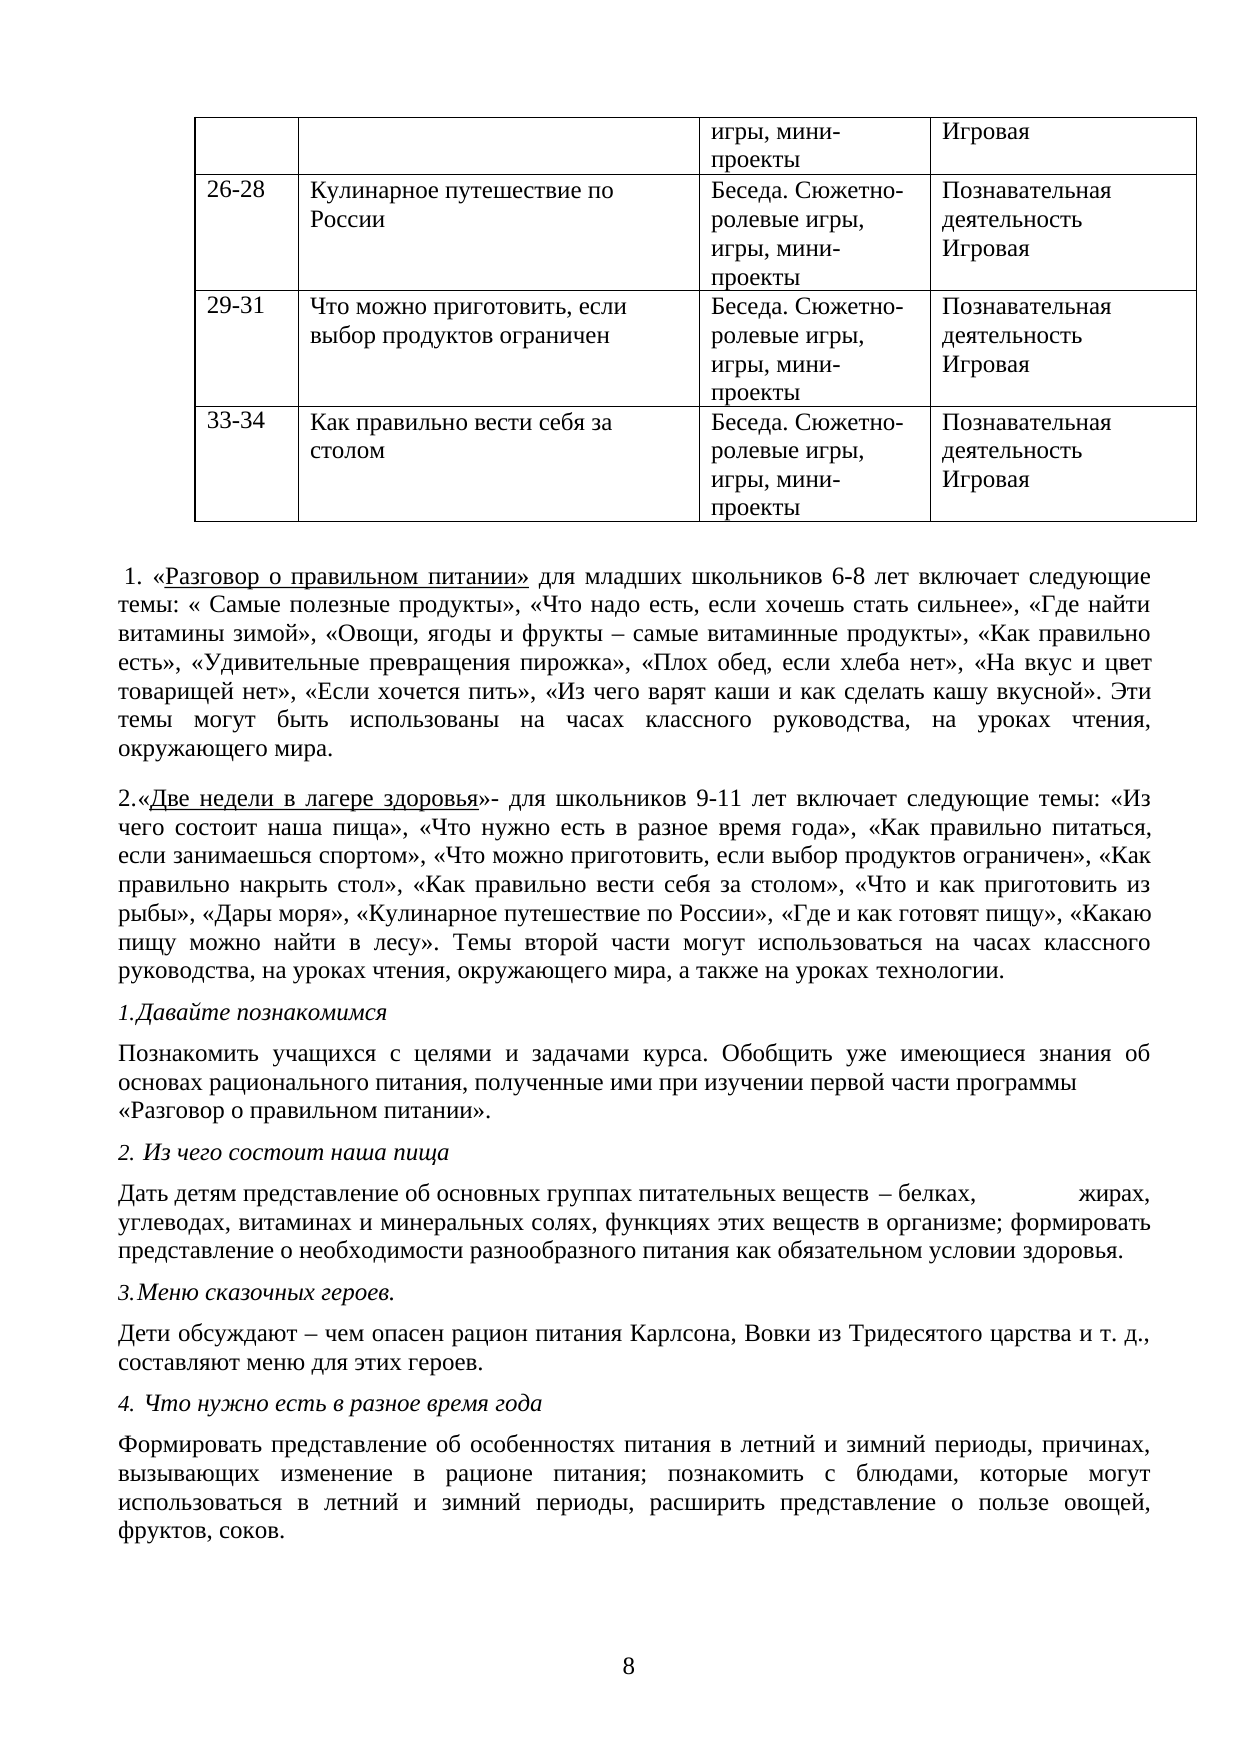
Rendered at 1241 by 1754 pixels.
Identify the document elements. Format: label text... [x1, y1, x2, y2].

table_cell Как правильно вести себя за столом [299, 407, 699, 521]
table_cell 29-31 [196, 291, 298, 406]
table_header Игровая [931, 118, 1196, 174]
table_cell Познавательная деятельность Игровая [931, 175, 1196, 290]
text Формировать представление об особенностях питания в летний и зимний периоды, причинах, вызывающих изменение в рационе питания; познакомить с блюдами, которые могут использоваться в летний и зимний периоды, расширить представление о пользе овощей, фруктов, соков. [118, 1429, 1152, 1544]
table_cell Что можно приготовить, если выбор продуктов ограничен [299, 291, 699, 406]
table_cell Познавательная деятельность Игровая [931, 407, 1196, 521]
list «Разговор о правильном питании» для младших школьников 6-8 лет включает следующие темы: « Самые полезные продукты», «Что надо есть, если хочешь стать сильнее», «Где найти витамины зимой», «Овощи, ягоды и фрукты – самые витаминные продукты», «Как правильно есть», «Удивительные превращения пирожка», «Плох обед, если хлеба нет», «На вкус и цвет товарищей нет», «Если хочется пить», «Из чего варят каши и как сделать кашу вкусной». Эти темы могут быть использованы на часах классного руководства, на уроках чтения, окружающего мира. [118, 561, 1152, 762]
table_header [299, 118, 699, 174]
table_cell Кулинарное путешествие по России [299, 175, 699, 290]
text «Разговор о правильном питании». [118, 1095, 1209, 1124]
list Что нужно есть в разное время года [118, 1388, 1209, 1417]
text Познакомить учащихся с целями и задачами курса. Обобщить уже имеющиеся знания об основах рационального питания, полученные ими при изучении первой части программы [118, 1038, 1152, 1095]
table_header игры, мини- проекты [700, 118, 930, 174]
table_cell 33-34 [196, 407, 298, 521]
text Дать детям представление об основных группах питательных веществ – белках, жирах, углеводах, витаминах и минеральных солях, функциях этих веществ в организме; формировать представление о необходимости разнообразного питания как обязательном условии здоровья. [118, 1178, 1152, 1264]
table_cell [700, 291, 930, 406]
text Дети обсуждают – чем опасен рацион питания Карлсона, Вовки из Тридесятого царства и т. д., составляют меню для этих героев. [118, 1318, 1151, 1375]
list Из чего состоит наша пища [118, 1137, 1209, 1165]
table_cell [700, 175, 930, 290]
table_cell 26-28 [196, 175, 298, 290]
table_cell Познавательная деятельность Игровая [931, 291, 1196, 406]
list Меню сказочных героев. [118, 1277, 1209, 1305]
table_cell Беседа. Сюжетно- ролевые игры, игры, мини- проекты [700, 407, 930, 521]
list Давайте познакомимся [118, 997, 1209, 1025]
list «Две недели в лагере здоровья»- для школьников 9-11 лет включает следующие темы: «Из чего состоит наша пища», «Что нужно есть в разное время года», «Как правильно питаться, если занимаешься спортом», «Что можно приготовить, если выбор продуктов ограничен», «Как правильно накрыть стол», «Как правильно вести себя за столом», «Что и как приготовить из рыбы», «Дары моря», «Кулинарное путешествие по России», «Где и как готовят пищу», «Какаю пищу можно найти в лесу». Темы второй части могут использоваться на часах классного руководства, на уроках чтения, окружающего мира, а также на уроках технологии. [118, 783, 1152, 984]
table_header [196, 118, 298, 174]
